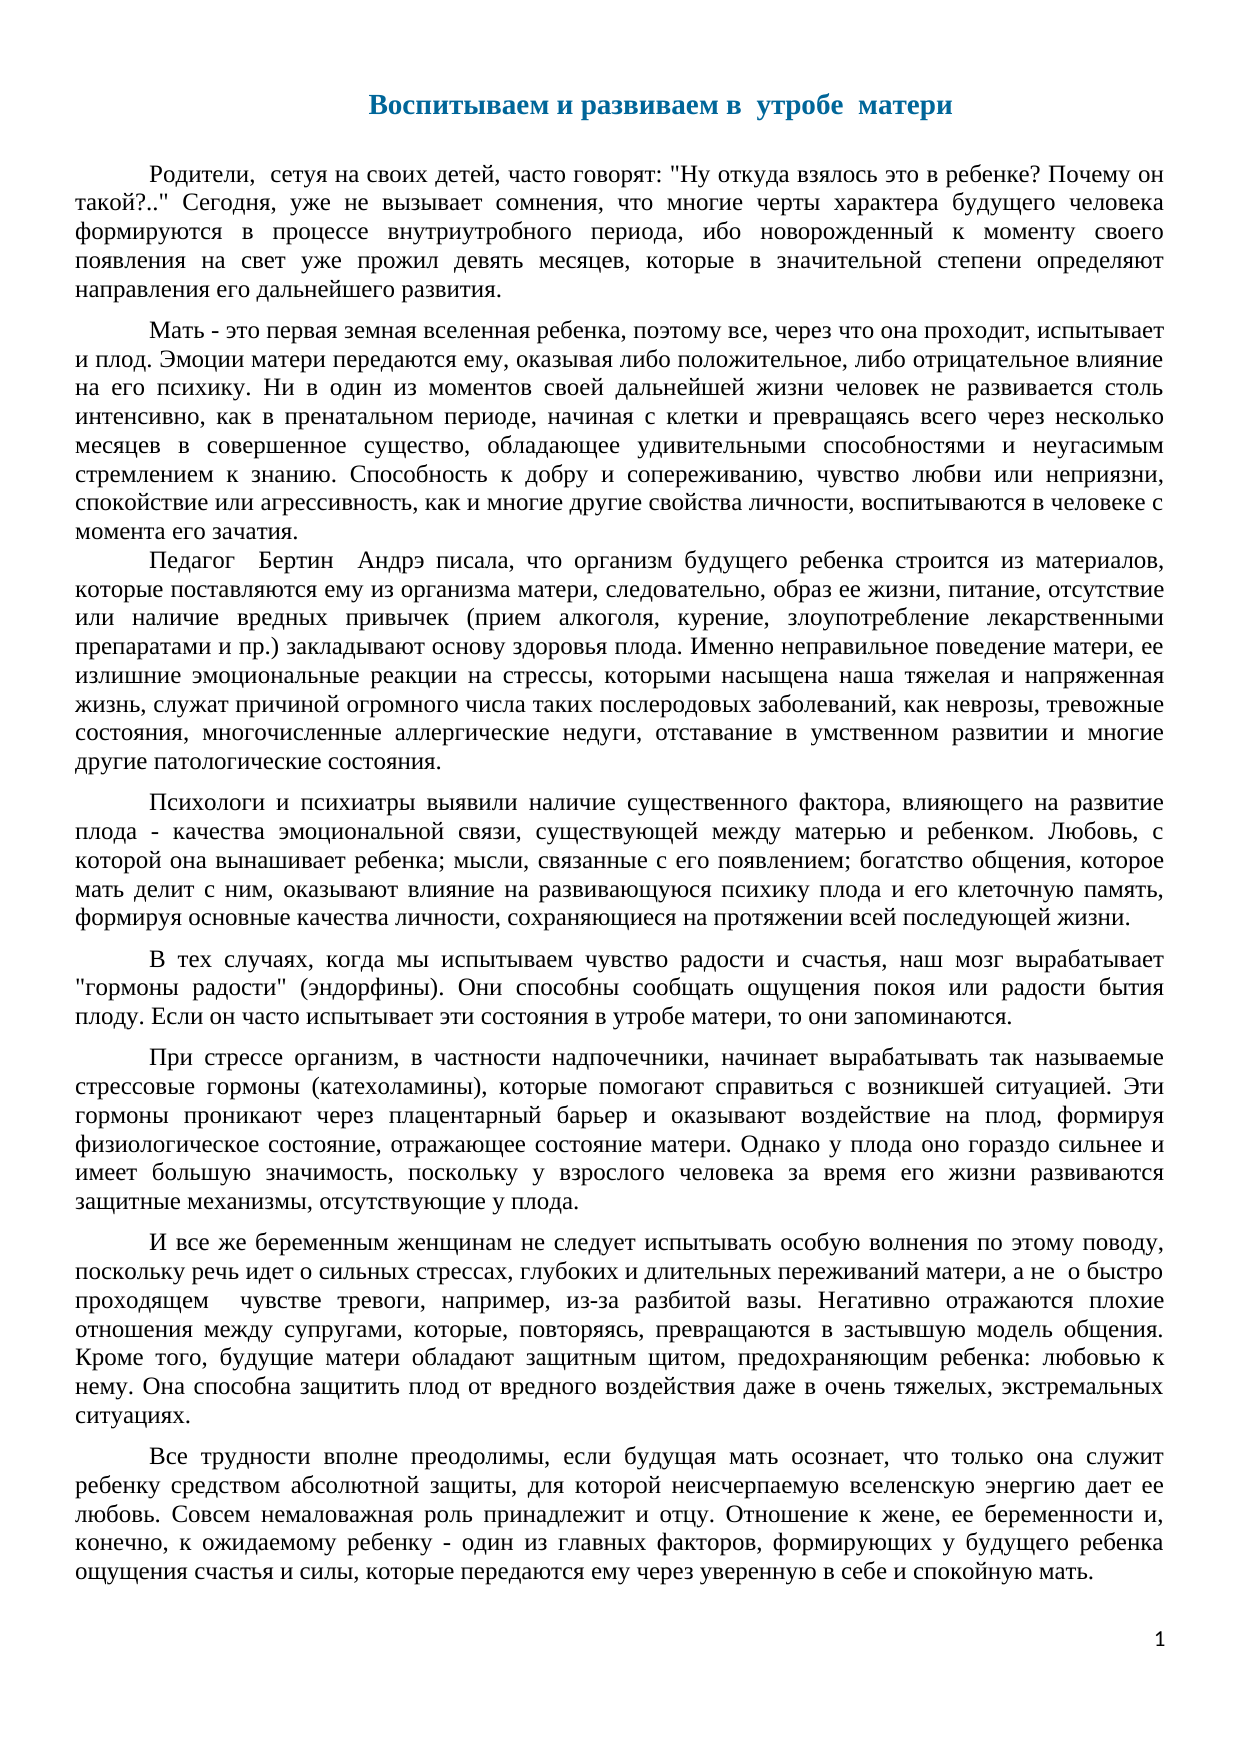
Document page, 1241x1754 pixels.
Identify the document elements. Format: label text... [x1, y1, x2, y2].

text При стрессе организм, в частности надпочечники, начинает вырабатывать так называемые стрессовые гормоны (катехоламины), которые помогают справиться с возникшей ситуацией. Эти гормоны проникают через плацентарный барьер и оказывают воздействие на плод, формируя физиологическое состояние, отражающее состояние матери. Однако у плода оно гораздо сильнее и имеет большую значимость, поскольку у взрослого человека за время его жизни развиваются защитные механизмы, отсутствующие у плода. [75, 1042, 1165, 1215]
text Все трудности вполне преодолимы, если будущая мать осознает, что только она служит ребенку средством абсолютной защиты, для которой неисчерпаемую вселенскую энергию дает ее любовь. Совсем немаловажная роль принадлежит и отцу. Отношение к жене, ее беременности и, конечно, к ожидаемому ребенку - один из главных факторов, формирующих у будущего ребенка ощущения счастья и силы, которые передаются ему через уверенную в себе и спокойную мать. [75, 1441, 1165, 1585]
text Воспитываем и развиваем в утробе матери [75, 87, 1165, 121]
text В тех случаях, когда мы испытываем чувство радости и счастья, наш мозг вырабатывает "гормоны радости" (эндорфины). Они способны сообщать ощущения покоя или радости бытия плоду. Если он часто испытывает эти состояния в утробе матери, то они запоминаются. [75, 944, 1165, 1030]
text Родители, сетуя на своих детей, часто говорят: "Ну откуда взялось это в ребенке? Почему он такой?.." Сегодня, уже не вызывает сомнения, что многие черты характера будущего человека формируются в процессе внутриутробного периода, ибо новорожденный к моменту своего появления на свет уже прожил девять месяцев, которые в значительной степени определяют направления его дальнейшего развития. [75, 159, 1165, 302]
text Психологи и психиатры выявили наличие существенного фактора, влияющего на развитие плода - качества эмоциональной связи, существующей между матерью и ребенком. Любовь, с которой она вынашивает ребенка; мысли, связанные с его появлением; богатство общения, которое мать делит с ним, оказывают влияние на развивающуюся психику плода и его клеточную память, формируя основные качества личности, сохраняющиеся на протяжении всей последующей жизни. [75, 787, 1165, 931]
text Педагог Бертин Андрэ писала, что организм будущего ребенка строится из материалов, которые поставляются ему из организма матери, следовательно, образ ее жизни, питание, отсутствие или наличие вредных привычек (прием алкоголя, курение, злоупотребление лекарственными препаратами и пр.) закладывают основу здоровья плода. Именно неправильное поведение матери, ее излишние эмоциональные реакции на стрессы, которыми насыщена наша тяжелая и напряженная жизнь, служат причиной огромного числа таких послеродовых заболеваний, как неврозы, тревожные состояния, многочисленные аллергические недуги, отставание в умственном развитии и многие другие патологические состояния. [75, 545, 1165, 775]
text Мать - это первая земная вселенная ребенка, поэтому все, через что она проходит, испытывает и плод. Эмоции матери передаются ему, оказывая либо положительное, либо отрицательное влияние на его психику. Ни в один из моментов своей дальнейшей жизни человек не развивается столь интенсивно, как в пренатальном периоде, начиная с клетки и превращаясь всего через несколько месяцев в совершенное существо, обладающее удивительными способностями и неугасимым стремлением к знанию. Способность к добру и сопереживанию, чувство любви или неприязни, спокойствие или агрессивность, как и многие другие свойства личности, воспитываются в человеке с момента его зачатия. [75, 315, 1165, 545]
text И все же беременным женщинам не следует испытывать особую волнения по этому поводу, поскольку речь идет о сильных стрессах, глубоких и длительных переживаний матери, а не о быстро проходящем чувстве тревоги, например, из-за разбитой вазы. Негативно отражаются плохие отношения между супругами, которые, повторяясь, превращаются в застывшую модель общения. Кроме того, будущие матери обладают защитным щитом, предохраняющим ребенка: любовью к нему. Она способна защитить плод от вредного воздействия даже в очень тяжелых, экстремальных ситуациях. [75, 1227, 1165, 1429]
